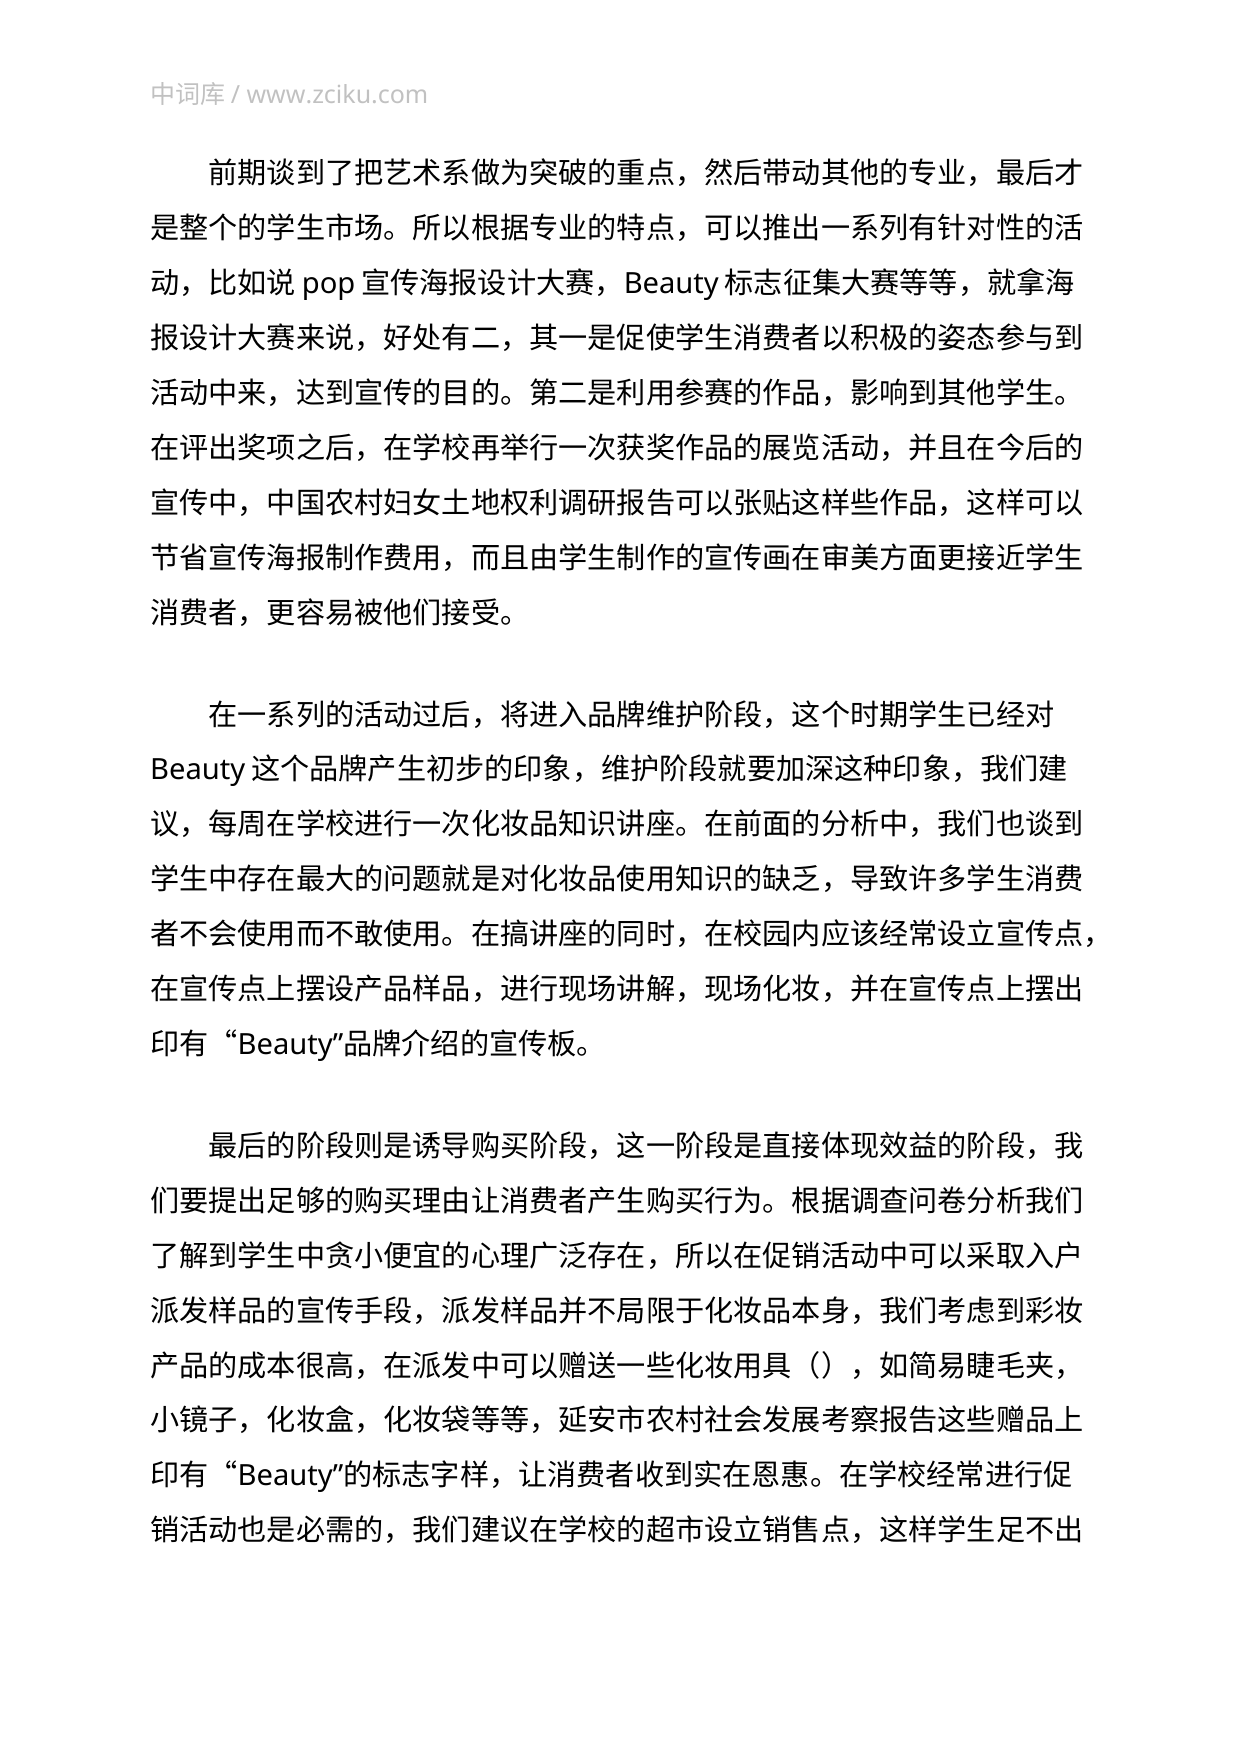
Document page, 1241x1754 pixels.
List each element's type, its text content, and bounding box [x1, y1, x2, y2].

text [150, 1122, 1090, 1549]
text 前期谈到了把艺术系做为突破的重点，然后带动其他的专业，最后才是整个的学生市场。所以根据专业的特点，可以推出一系列有针对性的活动，比如说pop宣传海报设计大赛，Beauty标志征集大赛等等，就拿海报设计大赛来说，好处有二，其一是促使学生消费者以积极的姿态参与到活动中来，达到宣传的目的。第二是利用参赛的作品，影响到其他学生。在评出奖项之后，在学校再举行一次获奖作品的展览活动，并且在今后的宣传中，中国农村妇女土地权利调研报告可以张贴这样些作品，这样可以节省宣传海报制作费用，而且由学生制作的宣传画在审美方面更接近学生消费者，更容易被他们接受。 [150, 150, 1090, 632]
text 在一系列的活动过后，将进入品牌维护阶段，这个时期学生已经对Beauty这个品牌产生初步的印象，维护阶段就要加深这种印象，我们建议，每周在学校进行一次化妆品知识讲座。在前面的分析中，我们也谈到学生中存在最大的问题就是对化妆品使用知识的缺乏，导致许多学生消费者不会使用而不敢使用。在搞讲座的同时，在校园内应该经常设立宣传点，在宣传点上摆设产品样品，进行现场讲解，现场化妆，并在宣传点上摆出印有“Beauty”品牌介绍的宣传板。 [150, 691, 1090, 1063]
